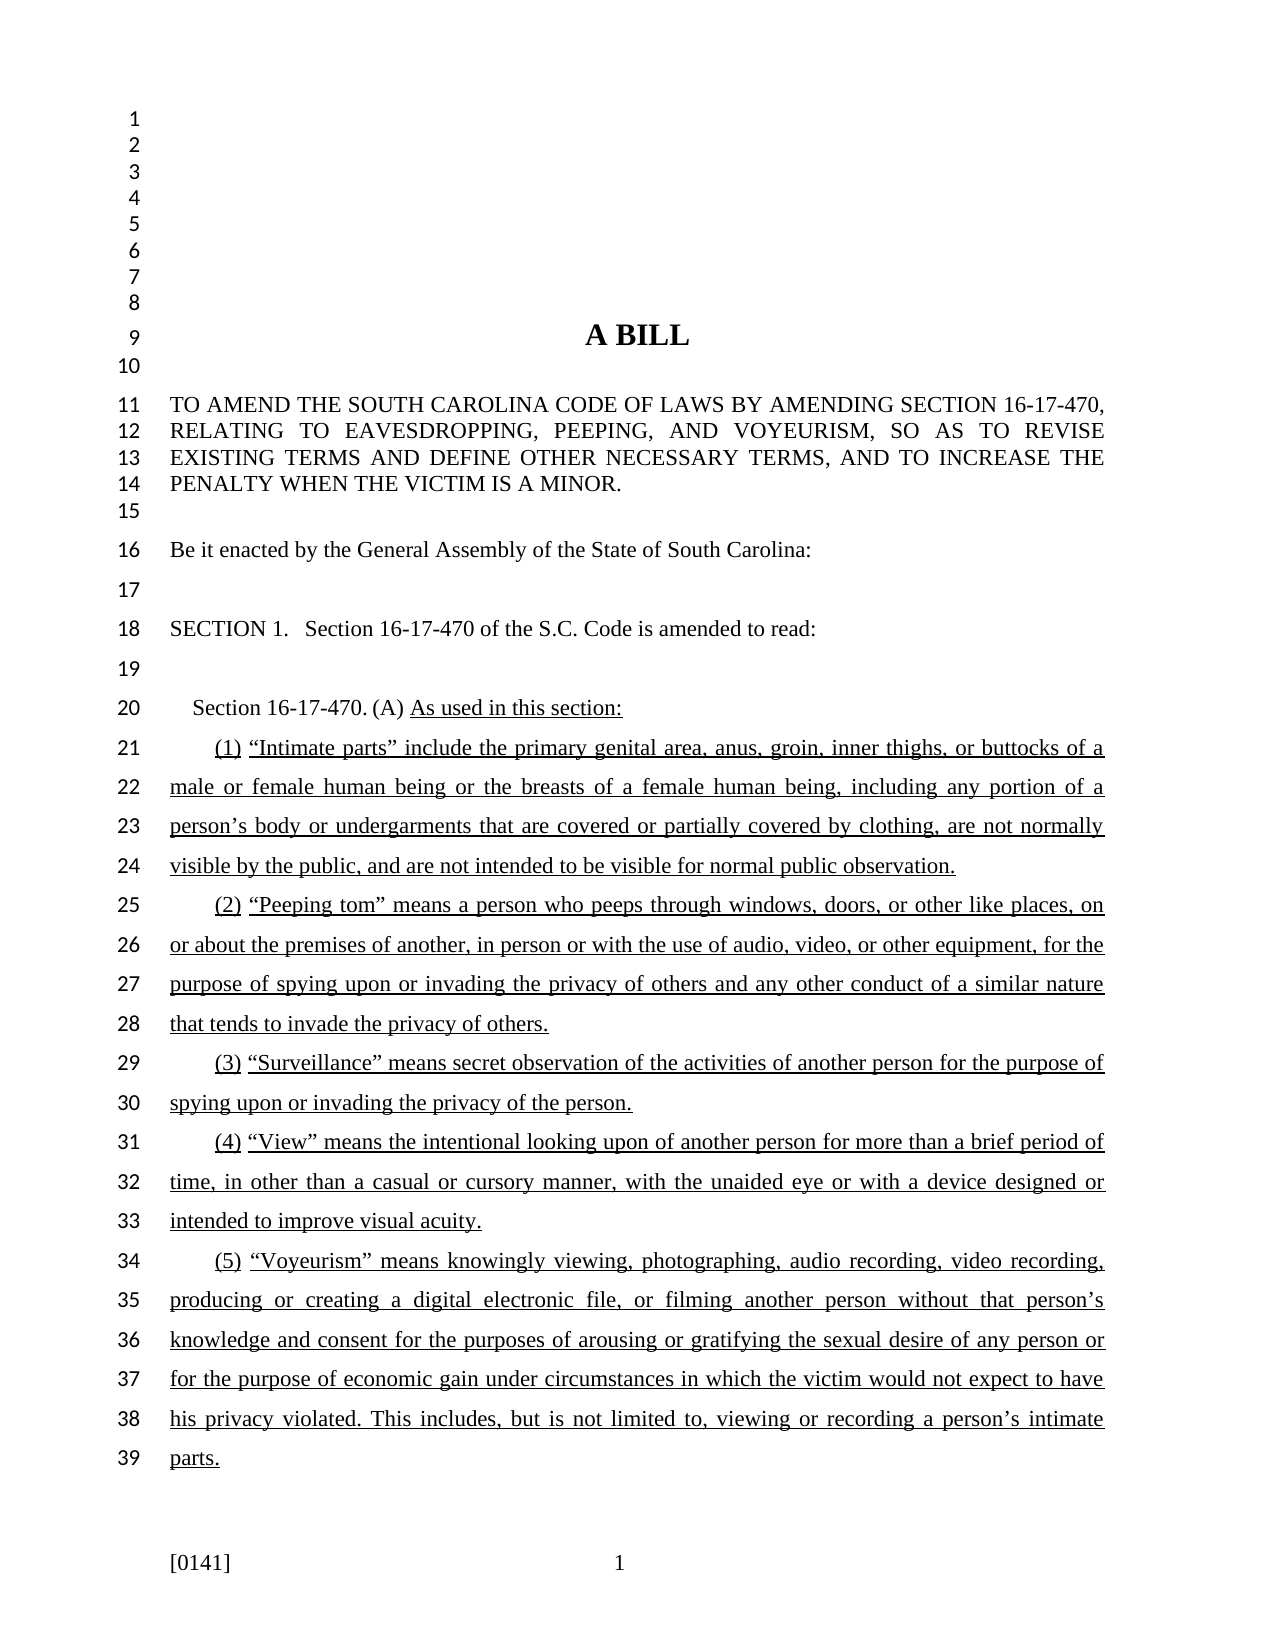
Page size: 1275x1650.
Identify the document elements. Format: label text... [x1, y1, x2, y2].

text (2) “Peeping tom” means a person who peeps through windows, doors, or other like places, on or about the premises of another, in person or with the use of audio, video, or other equipment, for the purpose of spying upon or invading the privacy of others and any other conduct of a similar nature that tends to invade the privacy of others. [169, 891, 1106, 1036]
text (5) “Voyeurism” means knowingly viewing, photographing, audio recording, video recording, producing or creating a digital electronic file, or filming another person without that person’s knowledge and consent for the purposes of arousing or gratifying the sexual desire of any person or for the purpose of economic gain under circumstances in which the victim would not expect to have his privacy violated. This includes, but is not limited to, viewing or recording a person’s intimate parts. [169, 1350, 1106, 1471]
text (5) “Voyeurism” means knowingly viewing, photographing, audio recording, video recording, producing or creating a digital electronic file, or filming another person without that person’s knowledge and consent for the purposes of arousing or gratifying the sexual desire of any person or for the purpose of economic gain under circumstances in which the victim would not expect to have his privacy violated. This includes, but is not limited to, viewing or recording a person’s intimate parts. [169, 1247, 1106, 1349]
text (1) “Intimate parts” include the primary genital area, anus, groin, inner thighs, or buttocks of a male or female human being or the breasts of a female human being, including any portion of a person’s body or undergarments that are covered or partially covered by clothing, are not normally visible by the public, and are not intended to be visible for normal public observation. [169, 733, 1106, 878]
text (3) “Surveillance” means secret observation of the activities of another person for the purpose of spying upon or invading the privacy of the person. [169, 1049, 1106, 1115]
text SECTION 1. Section 16-17-470 of the S.C. Code is amended to read: [169, 615, 1106, 641]
text (4) “View” means the intentional looking upon of another person for more than a brief period of time, in other than a casual or cursory manner, with the unaided eye or with a device designed or intended to improve visual acuity. [169, 1192, 1106, 1234]
text Be it enacted by the General Assembly of the State of South Carolina: [169, 536, 1106, 562]
text Section 16‑17‑470. (A) As used in this section: [169, 694, 1106, 720]
text (4) “View” means the intentional looking upon of another person for more than a brief period of time, in other than a casual or cursory manner, with the unaided eye or with a device designed or intended to improve visual acuity. [169, 1128, 1106, 1191]
text A bill [169, 316, 1106, 352]
